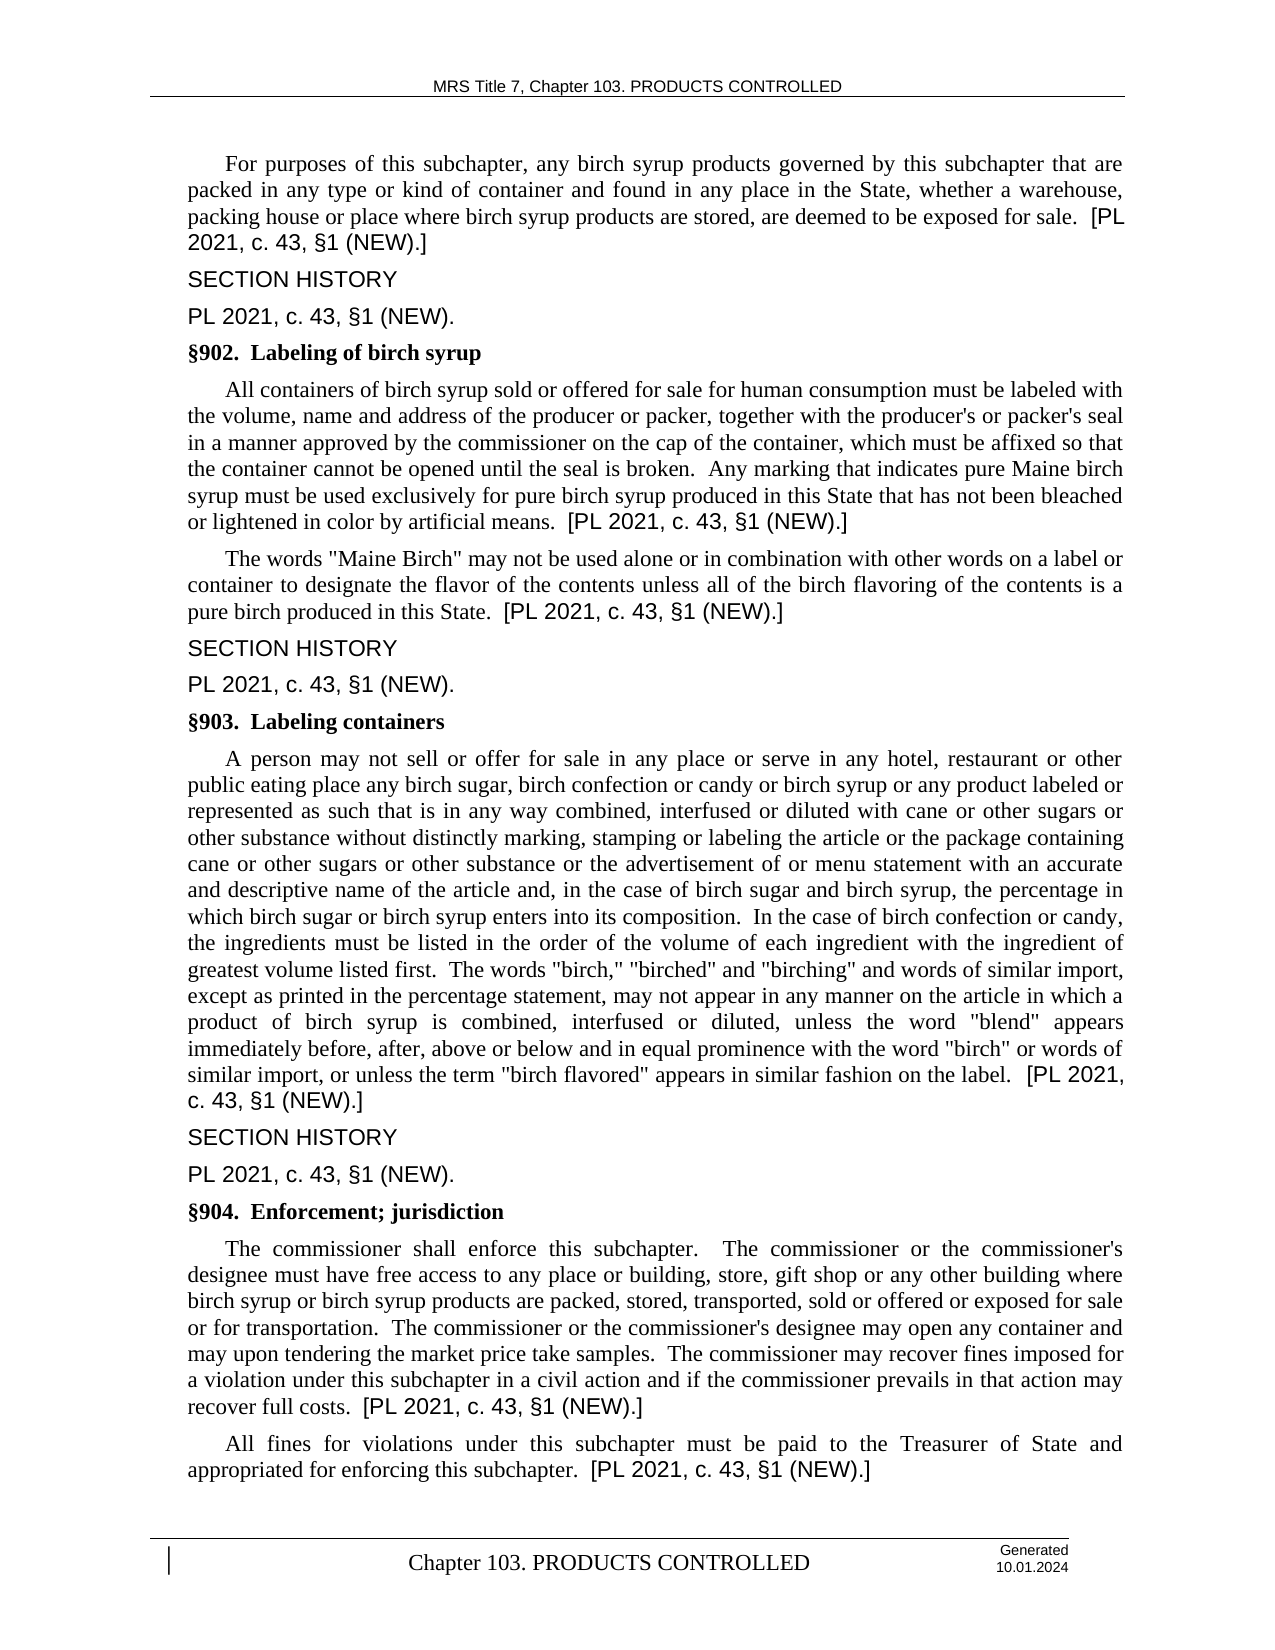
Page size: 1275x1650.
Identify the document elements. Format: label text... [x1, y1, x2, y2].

text The words "Maine Birch" may not be used alone or in combination with other words on a label or container to designate the flavor of the contents unless all of the birch flavoring of the contents is a pure birch produced in this State. [PL 2021, c. 43, §1 (NEW).] [187, 545, 1125, 624]
text §902. Labeling of birch syrup [187, 339, 1125, 366]
text §904. Enforcement; jurisdiction [187, 1198, 1125, 1224]
text §903. Labeling containers [187, 708, 1125, 734]
text PL 2021, c. 43, §1 (NEW). [187, 1161, 1125, 1187]
text PL 2021, c. 43, §1 (NEW). [187, 671, 1125, 698]
text A person may not sell or offer for sale in any place or serve in any hotel, restaurant or other public eating place any birch sugar, birch confection or candy or birch syrup or any product labeled or represented as such that is in any way combined, interfused or diluted with cane or other sugars or other substance without distinctly marking, stamping or labeling the article or the package containing cane or other sugars or other substance or the advertisement of or menu statement with an accurate and descriptive name of the article and, in the case of birch sugar and birch syrup, the percentage in which birch sugar or birch syrup enters into its composition. In the case of birch confection or candy, the ingredients must be listed in the order of the volume of each ingredient with the ingredient of greatest volume listed first. The words "birch," "birched" and "birching" and words of similar import, except as printed in the percentage statement, may not appear in any manner on the article in which a product of birch syrup is combined, interfused or diluted, unless the word "blend" appears immediately before, after, above or below and in equal prominence with the word "birch" or words of similar import, or unless the term "birch flavored" appears in similar fashion on the label. [PL 2021, c. 43, §1 (NEW).] [187, 745, 1125, 1114]
text SECTION HISTORY [187, 634, 1125, 661]
text All containers of birch syrup sold or offered for sale for human consumption must be labeled with the volume, name and address of the producer or packer, together with the producer's or packer's seal in a manner approved by the commissioner on the cap of the container, which must be affixed so that the container cannot be opened until the seal is broken. Any marking that indicates pure Maine birch syrup must be used exclusively for pure birch syrup produced in this State that has not been bleached or lightened in color by artificial means. [PL 2021, c. 43, §1 (NEW).] [187, 376, 1125, 534]
text SECTION HISTORY [187, 1124, 1125, 1151]
text For purposes of this subchapter, any birch syrup products governed by this subchapter that are packed in any type or kind of container and found in any place in the State, whether a warehouse, packing house or place where birch syrup products are stored, are deemed to be exposed for sale. [PL 2021, c. 43, §1 (NEW).] [187, 150, 1125, 256]
text PL 2021, c. 43, §1 (NEW). [187, 303, 1125, 329]
text All fines for violations under this subchapter must be paid to the Treasurer of State and appropriated for enforcing this subchapter. [PL 2021, c. 43, §1 (NEW).] [187, 1429, 1125, 1482]
text SECTION HISTORY [187, 266, 1125, 292]
text The commissioner shall enforce this subchapter. The commissioner or the commissioner's designee must have free access to any place or building, store, gift shop or any other building where birch syrup or birch syrup products are packed, stored, transported, sold or offered or exposed for sale or for transportation. The commissioner or the commissioner's designee may open any container and may upon tendering the market price take samples. The commissioner may recover fines imposed for a violation under this subchapter in a civil action and if the commissioner prevails in that action may recover full costs. [PL 2021, c. 43, §1 (NEW).] [187, 1234, 1125, 1419]
